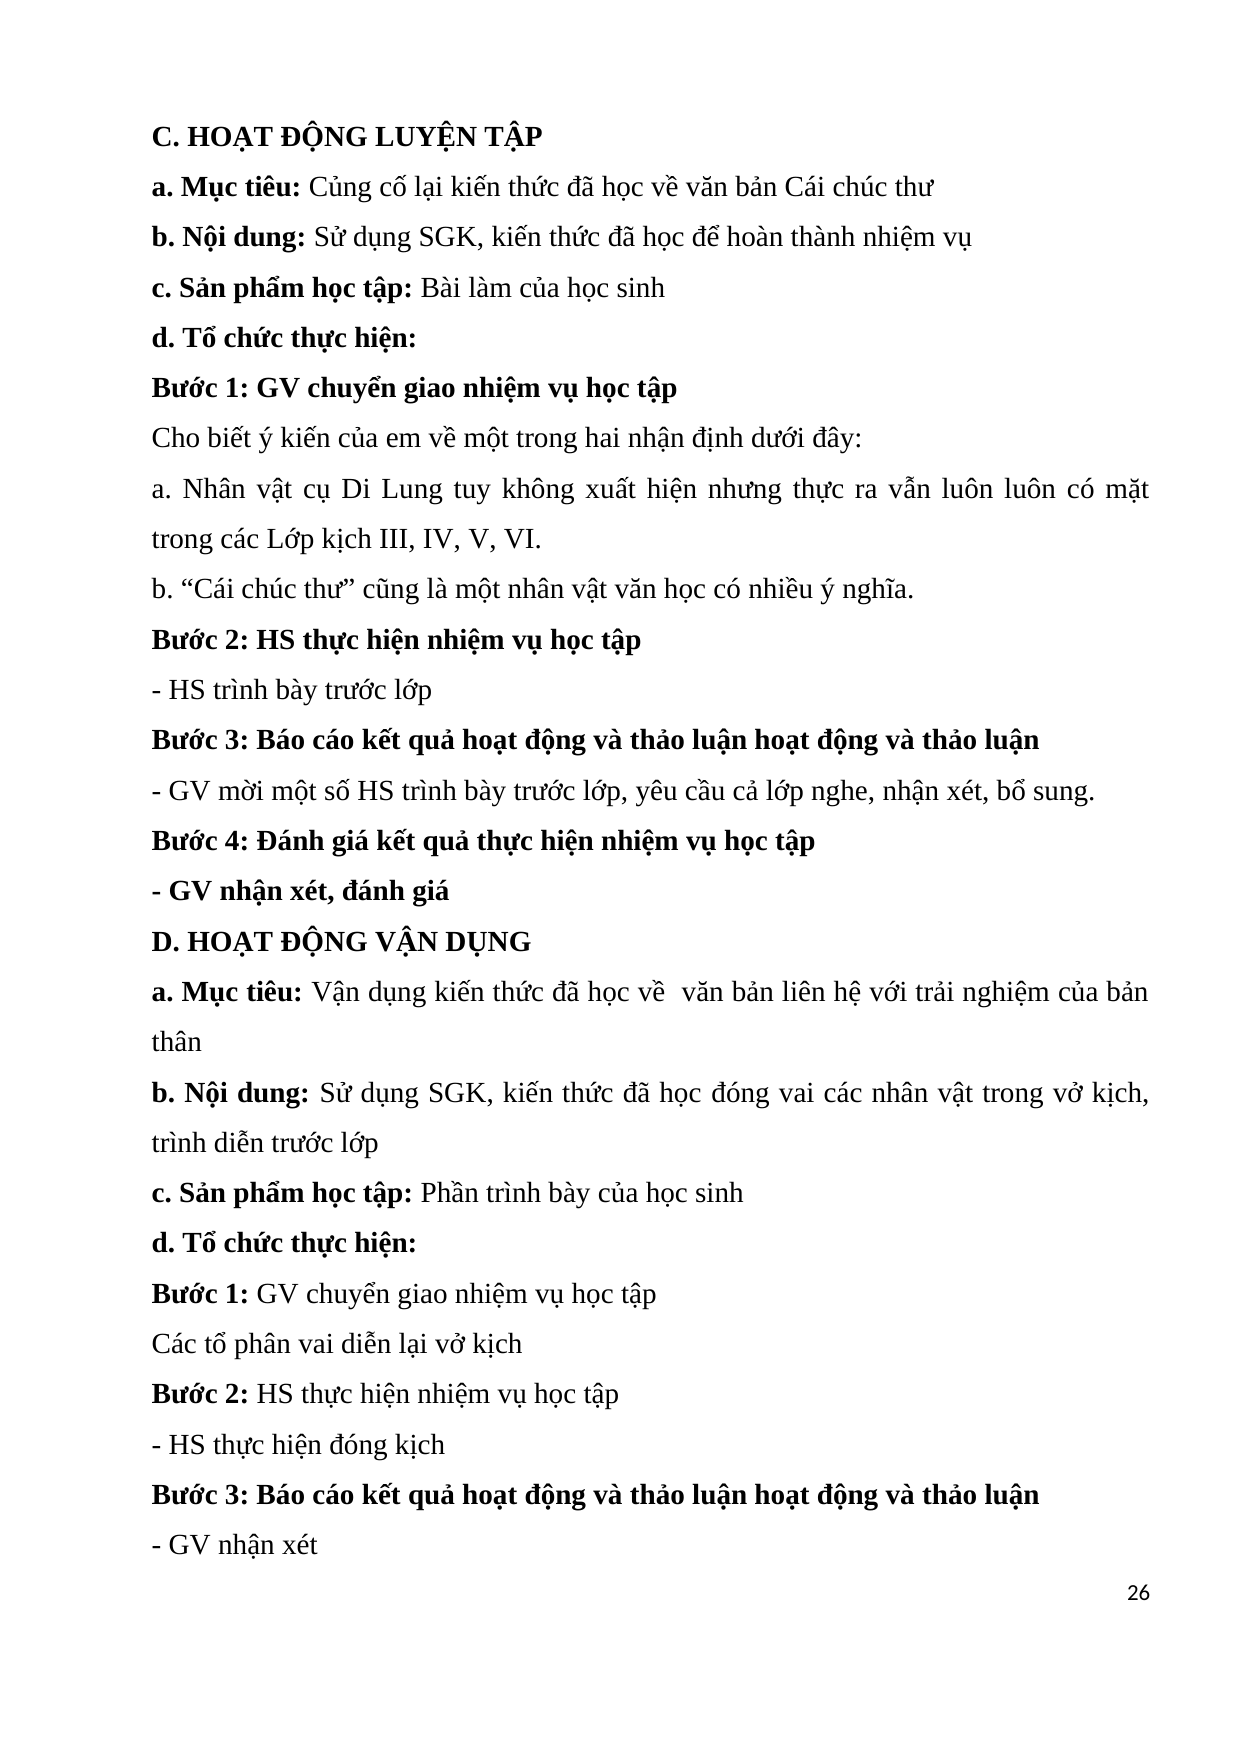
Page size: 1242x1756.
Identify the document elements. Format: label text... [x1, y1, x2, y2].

text Bước 3: Báo cáo kết quả hoạt động và thảo luận hoạt động và thảo luận [151, 722, 1150, 756]
text D. HOẠT ĐỘNG VẬN DỤNG [151, 924, 1150, 957]
text Bước 3: Báo cáo kết quả hoạt động và thảo luận hoạt động và thảo luận [151, 1477, 1150, 1511]
text b. “Cái chúc thư” cũng là một nhân vật văn học có nhiều ý nghĩa. [151, 572, 1150, 605]
text Bước 1: GV chuyển giao nhiệm vụ học tập [151, 370, 1150, 404]
text a. Nhân vật cụ Di Lung tuy không xuất hiện nhưng thực ra vẫn luôn luôn có mặt trong các Lớp kịch III, IV, V, VI. [151, 471, 1150, 555]
text Bước 2: HS thực hiện nhiệm vụ học tập [151, 1377, 1150, 1410]
text a. Mục tiêu: Vận dụng kiến thức đã học về văn bản liên hệ với trải nghiệm của bản thân [151, 974, 1150, 1058]
text c. Sản phẩm học tập: Bài làm của học sinh [151, 270, 1150, 303]
text - GV nhận xét [151, 1527, 1150, 1561]
text - GV nhận xét, đánh giá [151, 873, 1150, 907]
text Cho biết ý kiến của em về một trong hai nhận định dưới đây: [151, 421, 1150, 454]
text Các tổ phân vai diễn lại vở kịch [151, 1326, 1150, 1360]
text C. HOẠT ĐỘNG LUYỆN TẬP [151, 119, 1150, 152]
text d. Tổ chức thực hiện: [151, 1226, 1150, 1259]
text - GV mời một số HS trình bày trước lớp, yêu cầu cả lớp nghe, nhận xét, bổ sung. [151, 773, 1150, 806]
text Bước 2: HS thực hiện nhiệm vụ học tập [151, 622, 1150, 655]
text c. Sản phẩm học tập: Phần trình bày của học sinh [151, 1175, 1150, 1209]
text - HS thực hiện đóng kịch [151, 1427, 1150, 1460]
text a. Mục tiêu: Củng cố lại kiến thức đã học về văn bản Cái chúc thư [151, 169, 1150, 203]
text b. Nội dung: Sử dụng SGK, kiến thức đã học đóng vai các nhân vật trong vở kịch, trình diễn trước lớp [151, 1075, 1150, 1158]
text d. Tổ chức thực hiện: [151, 320, 1150, 353]
text b. Nội dung: Sử dụng SGK, kiến thức đã học để hoàn thành nhiệm vụ [151, 219, 1150, 253]
text - HS trình bày trước lớp [151, 672, 1150, 706]
text Bước 4: Đánh giá kết quả thực hiện nhiệm vụ học tập [151, 823, 1150, 857]
text Bước 1: GV chuyển giao nhiệm vụ học tập [151, 1276, 1150, 1309]
